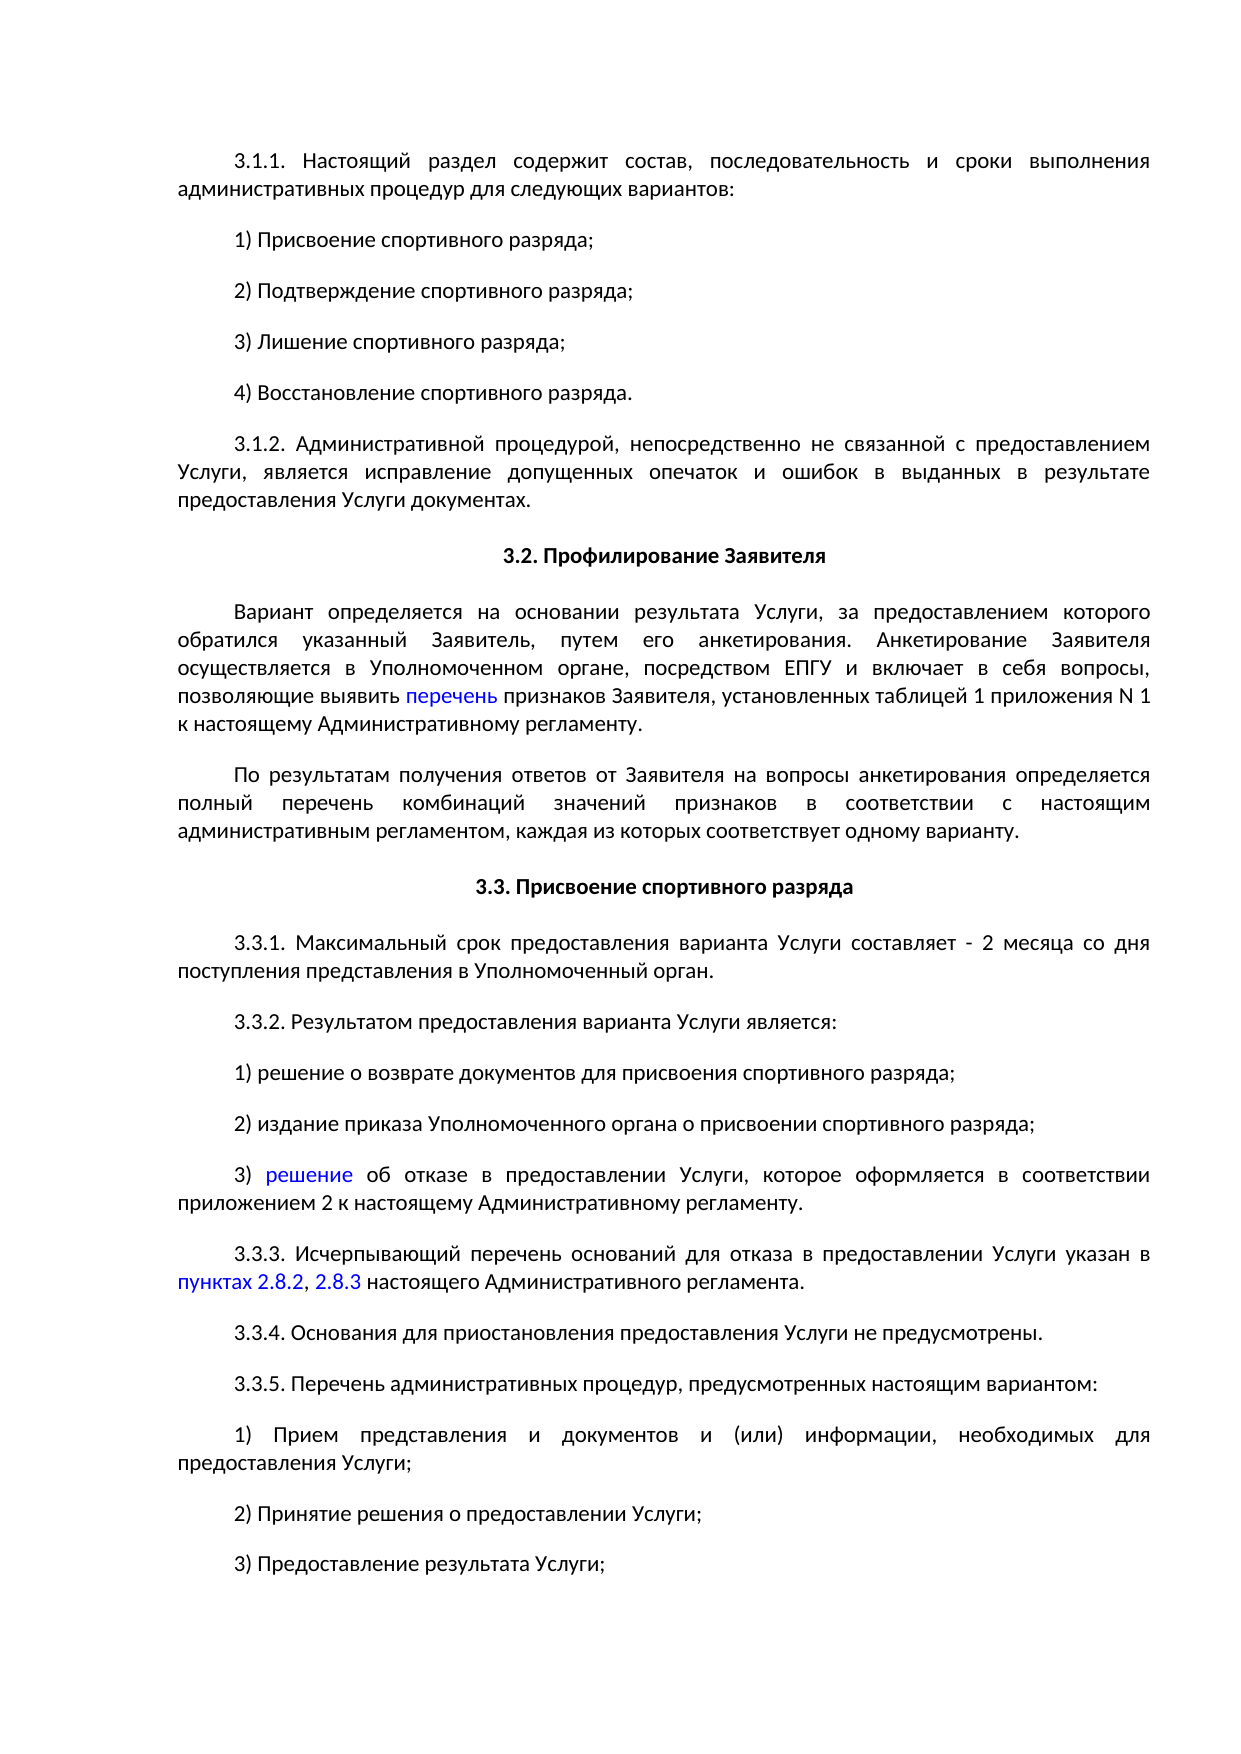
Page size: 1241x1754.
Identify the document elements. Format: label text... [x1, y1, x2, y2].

text 3) решение об отказе в предоставлении Услуги, которое оформляется в соответствии приложением 2 к настоящему Административному регламенту. [177, 1160, 1152, 1216]
text 1) решение о возврате документов для присвоения спортивного разряда; [177, 1058, 1152, 1086]
text По результатам получения ответов от Заявителя на вопросы анкетирования определяется полный перечень комбинаций значений признаков в соответствии с настоящим административным регламентом, каждая из которых соответствует одному варианту. [177, 760, 1152, 844]
text 3.3.5. Перечень административных процедур, предусмотренных настоящим вариантом: [177, 1369, 1152, 1397]
text 3.3.2. Результатом предоставления варианта Услуги является: [177, 1007, 1152, 1035]
text 1) Присвоение спортивного разряда; [177, 225, 1152, 253]
text 3.3.1. Максимальный срок предоставления варианта Услуги составляет - 2 месяца со дня поступления представления в Уполномоченный орган. [177, 928, 1152, 984]
text 3.1.1. Настоящий раздел содержит состав, последовательность и сроки выполнения административных процедур для следующих вариантов: [177, 146, 1152, 202]
title 3.3. Присвоение спортивного разряда [177, 872, 1152, 900]
text 1) Прием представления и документов и (или) информации, необходимых для предоставления Услуги; [177, 1420, 1152, 1476]
text 3.3.4. Основания для приостановления предоставления Услуги не предусмотрены. [177, 1318, 1152, 1346]
text 2) Подтверждение спортивного разряда; [177, 276, 1152, 304]
text 4) Восстановление спортивного разряда. [177, 378, 1152, 406]
text 2) издание приказа Уполномоченного органа о присвоении спортивного разряда; [177, 1109, 1152, 1137]
text 3) Лишение спортивного разряда; [177, 327, 1152, 355]
title 3.2. Профилирование Заявителя [177, 541, 1152, 569]
text 3) Предоставление результата Услуги; [177, 1549, 1152, 1578]
text 3.3.3. Исчерпывающий перечень оснований для отказа в предоставлении Услуги указан в пунктах 2.8.2, 2.8.3 настоящего Административного регламента. [177, 1239, 1152, 1295]
text 3.1.2. Административной процедурой, непосредственно не связанной с предоставлением Услуги, является исправление допущенных опечаток и ошибок в выданных в результате предоставления Услуги документах. [177, 429, 1152, 513]
text Вариант определяется на основании результата Услуги, за предоставлением которого обратился указанный Заявитель, путем его анкетирования. Анкетирование Заявителя осуществляется в Уполномоченном органе, посредством ЕПГУ и включает в себя вопросы, позволяющие выявить перечень признаков Заявителя, установленных таблицей 1 приложения N 1 к настоящему Административному регламенту. [177, 597, 1152, 737]
text 2) Принятие решения о предоставлении Услуги; [177, 1499, 1152, 1527]
